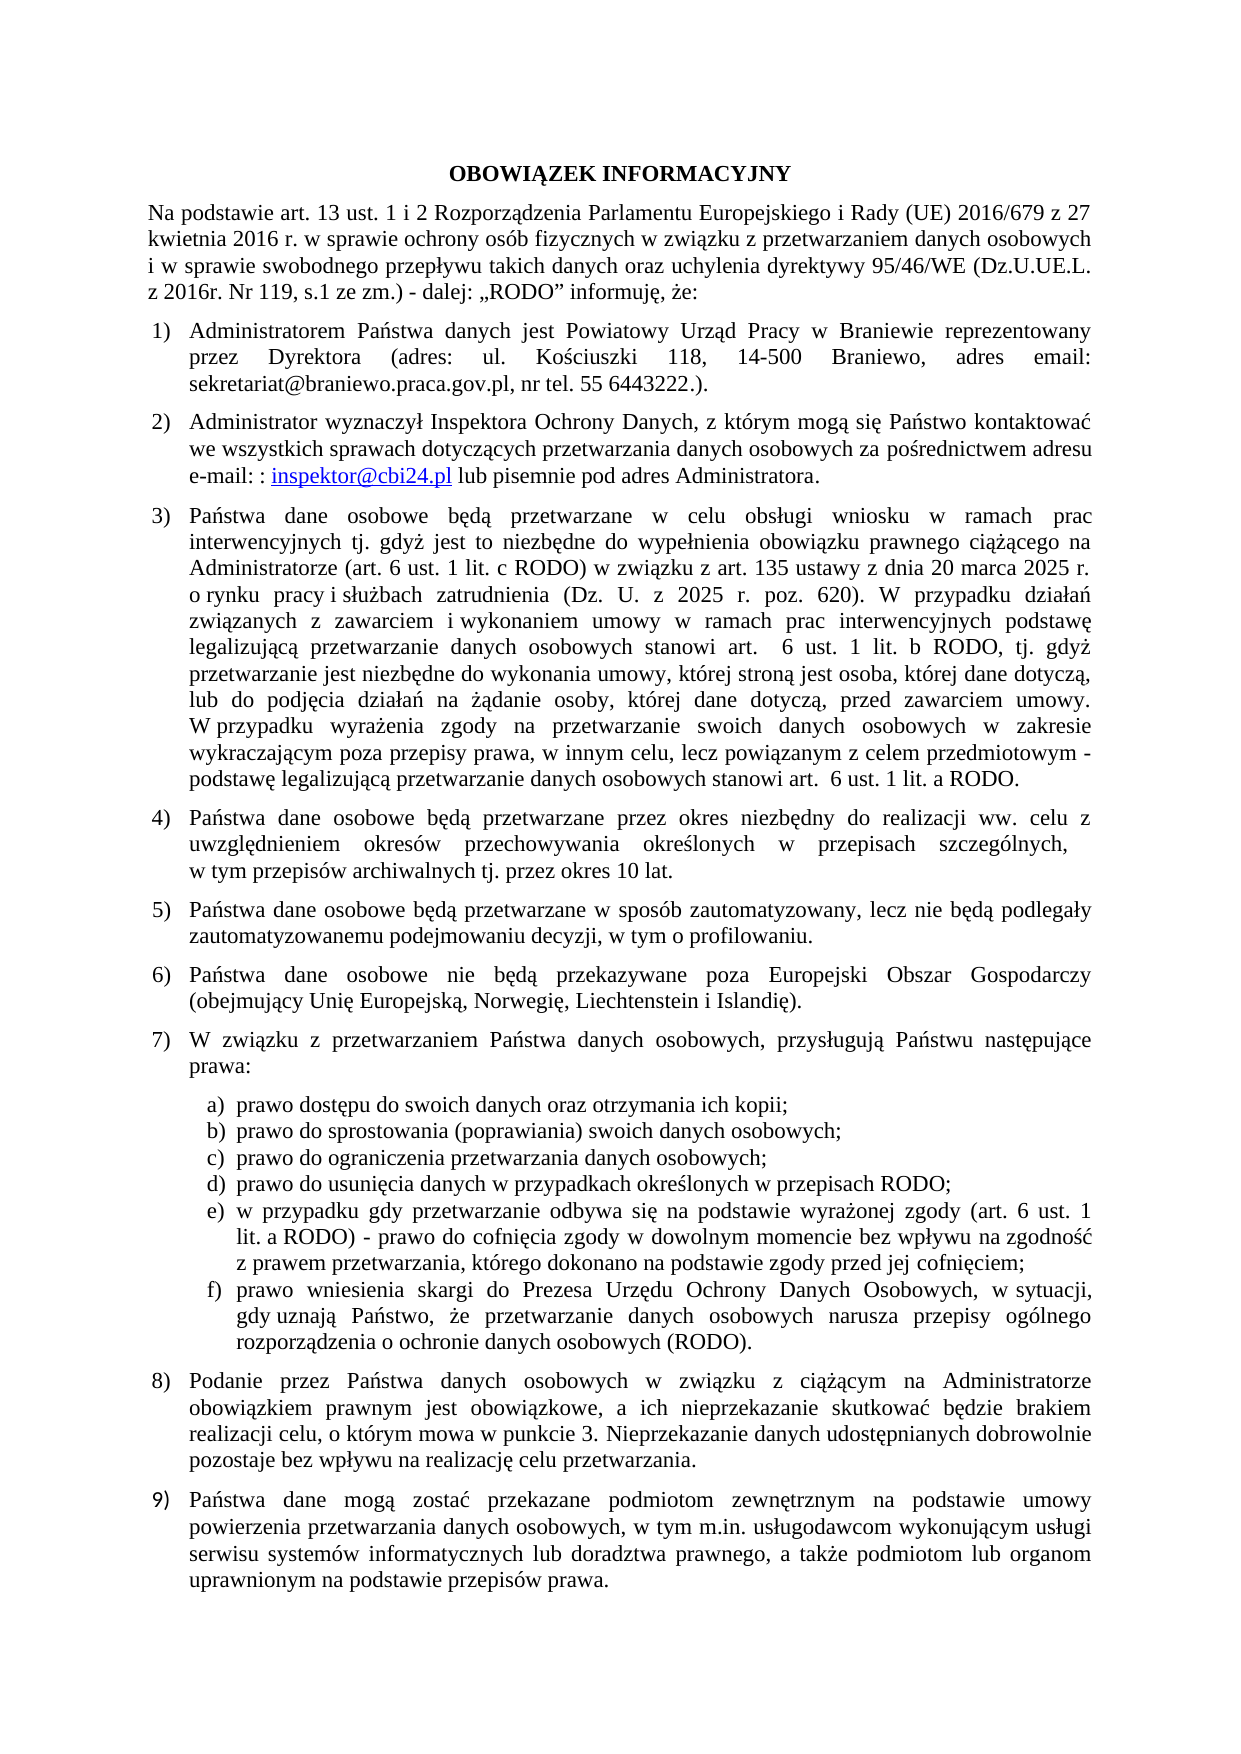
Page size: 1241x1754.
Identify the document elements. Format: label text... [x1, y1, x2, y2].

list Administratorem Państwa danych jest Powiatowy Urząd Pracy w Braniewie reprezentowany przez Dyrektora (adres: ul. Kościuszki 118, 14-500 Braniewo, adres email: sekretariat@braniewo.praca.gov.pl, nr tel. 55 6443222.). [151, 317, 1093, 396]
list Państwa dane osobowe będą przetwarzane przez okres niezbędny do realizacji ww. celu z uwzględnieniem okresów przechowywania określonych w przepisach szczególnych, w tym przepisów archiwalnych tj. przez okres 10 lat. [151, 804, 1093, 883]
list Państwa dane mogą zostać przekazane podmiotom zewnętrznym na podstawie umowy powierzenia przetwarzania danych osobowych, w tym m.in. usługodawcom wykonującym usługi serwisu systemów informatycznych lub doradztwa prawnego, a także podmiotom lub organom uprawnionym na podstawie przepisów prawa. [151, 1485, 1093, 1592]
list Administrator wyznaczył Inspektora Ochrony Danych, z którym mogą się Państwo kontaktować we wszystkich sprawach dotyczących przetwarzania danych osobowych za pośrednictwem adresu e-mail: : inspektor@cbi24.pl lub pisemnie pod adres Administratora. [151, 408, 1093, 489]
list prawo dostępu do swoich danych oraz otrzymania ich kopii; [207, 1091, 1093, 1118]
list prawo wniesienia skargi do Prezesa Urzędu Ochrony Danych Osobowych, w sytuacji, gdy uznają Państwo, że przetwarzanie danych osobowych narusza przepisy ogólnego rozporządzenia o ochronie danych osobowych (RODO). [207, 1276, 1093, 1355]
list Państwa dane osobowe będą przetwarzane w celu obsługi wniosku w ramach prac interwencyjnych tj. gdyż jest to niezbędne do wypełnienia obowiązku prawnego ciążącego na Administratorze (art. 6 ust. 1 lit. c RODO) w związku z art. 135 ustawy z dnia 20 marca 2025 r. o rynku pracy i służbach zatrudnienia (Dz. U. z 2025 r. poz. 620). W przypadku działań związanych z zawarciem i wykonaniem umowy w ramach prac interwencyjnych podstawę legalizującą przetwarzanie danych osobowych stanowi art. 6 ust. 1 lit. b RODO, tj. gdyż przetwarzanie jest niezbędne do wykonania umowy, której stroną jest osoba, której dane dotyczą, lub do podjęcia działań na żądanie osoby, której dane dotyczą, przed zawarciem umowy. W przypadku wyrażenia zgody na przetwarzanie swoich danych osobowych w zakresie wykraczającym poza przepisy prawa, w innym celu, lecz powiązanym z celem przedmiotowym - podstawę legalizującą przetwarzanie danych osobowych stanowi art. 6 ust. 1 lit. a RODO. [151, 502, 1093, 792]
list W związku z przetwarzaniem Państwa danych osobowych, przysługują Państwu następujące prawa: [151, 1026, 1093, 1079]
text OBOWIĄZEK INFORMACYJNY [148, 160, 1093, 186]
list prawo do ograniczenia przetwarzania danych osobowych; [207, 1144, 1093, 1170]
list Państwa dane osobowe nie będą przekazywane poza Europejski Obszar Gospodarczy (obejmujący Unię Europejską, Norwegię, Liechtenstein i Islandię). [152, 961, 1093, 1013]
list prawo do usunięcia danych w przypadkach określonych w przepisach RODO; [207, 1170, 1093, 1197]
text Na podstawie art. 13 ust. 1 i 2 Rozporządzenia Parlamentu Europejskiego i Rady (UE) 2016/679 z 27 kwietnia 2016 r. w sprawie ochrony osób fizycznych w związku z przetwarzaniem danych osobowych i w sprawie swobodnego przepływu takich danych oraz uchylenia dyrektywy 95/46/WE (Dz.U.UE.L. z 2016r. Nr 119, s.1 ze zm.) - dalej: „RODO” informuję, że: [148, 199, 1093, 304]
list prawo do sprostowania (poprawiania) swoich danych osobowych; [207, 1118, 1093, 1144]
list Państwa dane osobowe będą przetwarzane w sposób zautomatyzowany, lecz nie będą podlegały zautomatyzowanemu podejmowaniu decyzji, w tym o profilowaniu. [152, 896, 1093, 948]
list w przypadku gdy przetwarzanie odbywa się na podstawie wyrażonej zgody (art. 6 ust. 1 lit. a RODO) - prawo do cofnięcia zgody w dowolnym momencie bez wpływu na zgodność z prawem przetwarzania, którego dokonano na podstawie zgody przed jej cofnięciem; [207, 1197, 1093, 1276]
list Podanie przez Państwa danych osobowych w związku z ciążącym na Administratorze obowiązkiem prawnym jest obowiązkowe, a ich nieprzekazanie skutkować będzie brakiem realizacji celu, o którym mowa w punkcie 3. Nieprzekazanie danych udostępnianych dobrowolnie pozostaje bez wpływu na realizację celu przetwarzania. [151, 1367, 1093, 1473]
